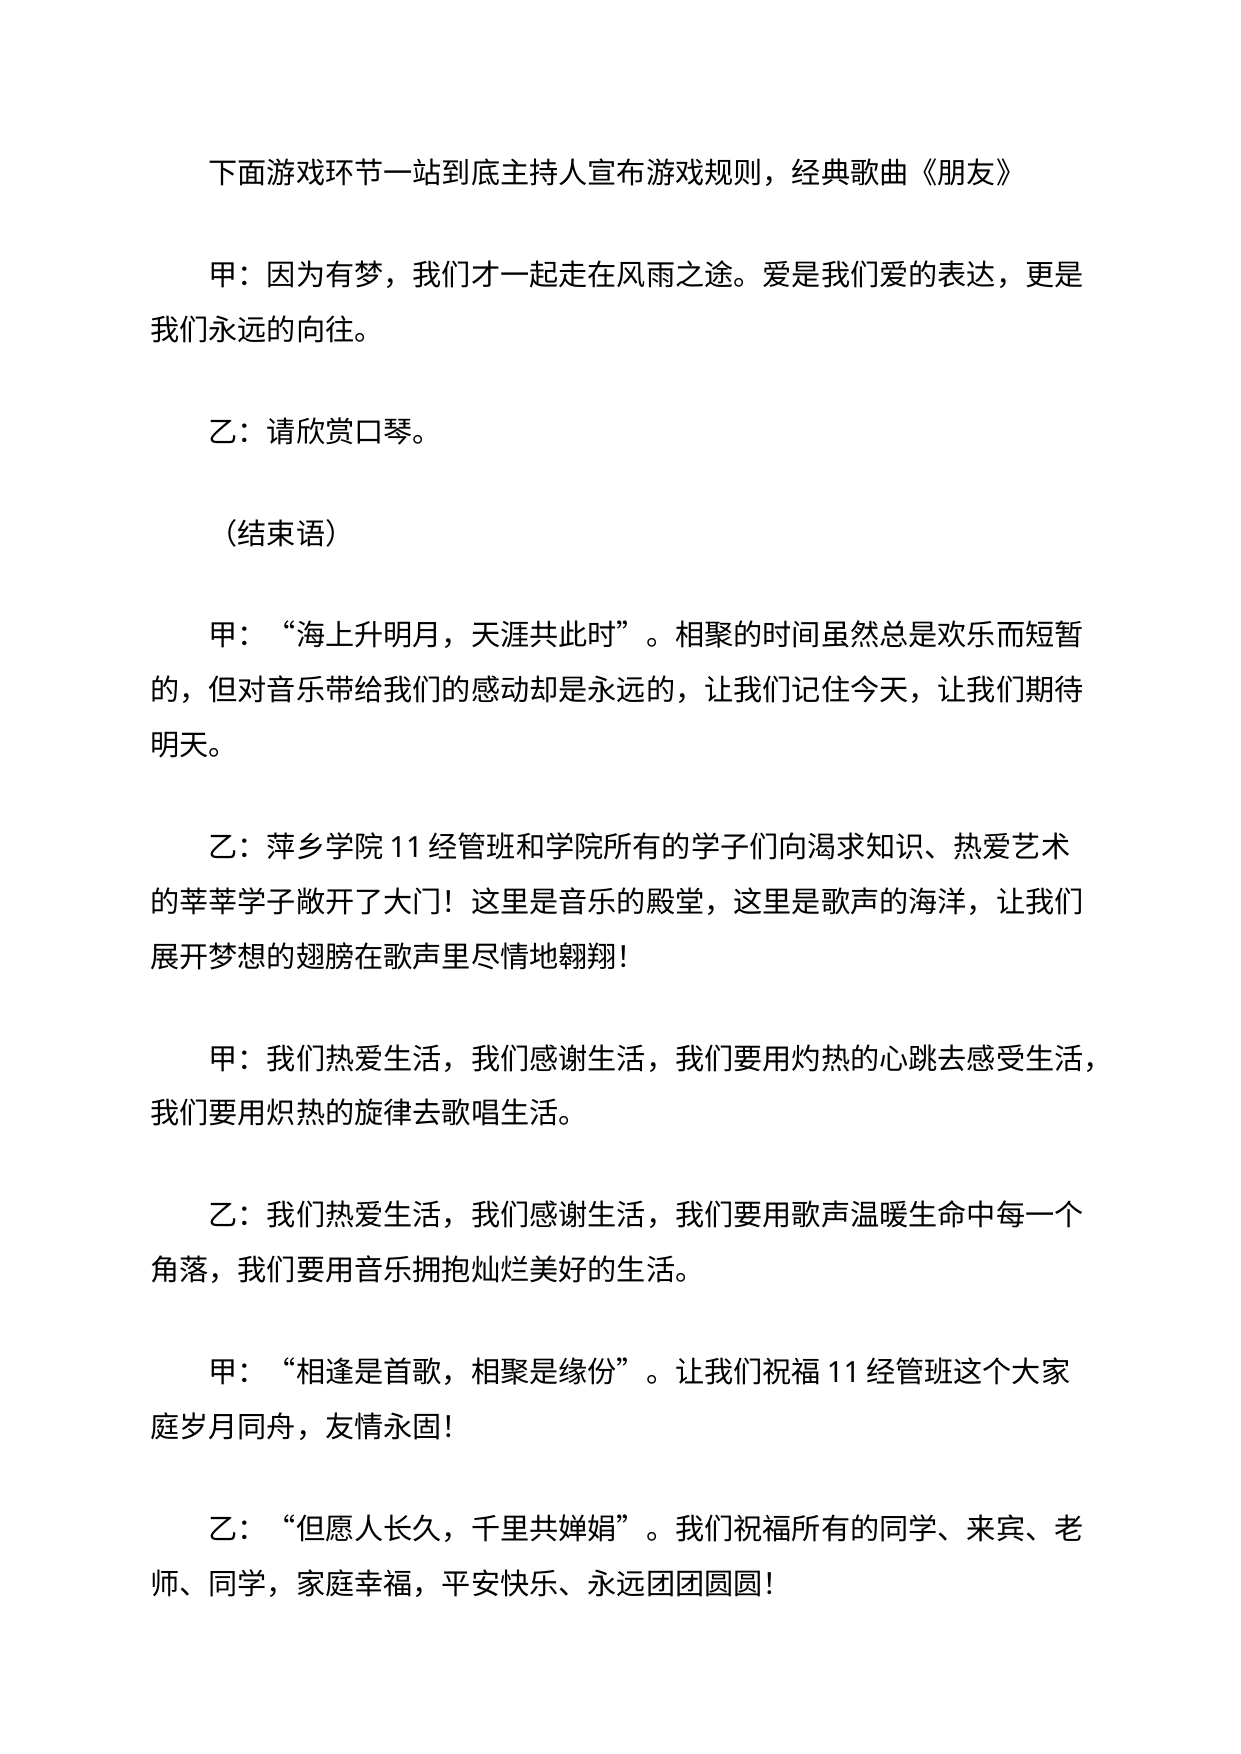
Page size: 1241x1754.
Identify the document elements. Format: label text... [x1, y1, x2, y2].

text 乙：我们热爱生活，我们感谢生活，我们要用歌声温暖生命中每一个角落，我们要用音乐拥抱灿烂美好的生活。 [150, 1192, 1090, 1289]
text 下面游戏环节一站到底主持人宣布游戏规则，经典歌曲《朋友》 [150, 150, 1090, 192]
text 甲：我们热爱生活，我们感谢生活，我们要用灼热的心跳去感受生活，我们要用炽热的旋律去歌唱生活。 [150, 1035, 1090, 1132]
text 甲：因为有梦，我们才一起走在风雨之途。爱是我们爱的表达，更是我们永远的向往。 [150, 252, 1090, 349]
text 乙：萍乡学院11经管班和学院所有的学子们向渴求知识、热爱艺术的莘莘学子敞开了大门！这里是音乐的殿堂，这里是歌声的海洋，让我们展开梦想的翅膀在歌声里尽情地翱翔！ [150, 823, 1090, 976]
text （结束语） [150, 510, 1090, 552]
text 甲：“相逢是首歌，相聚是缘份”。让我们祝福11经管班这个大家庭岁月同舟，友情永固！ [150, 1348, 1090, 1446]
text 甲：“海上升明月，天涯共此时”。相聚的时间虽然总是欢乐而短暂的，但对音乐带给我们的感动却是永远的，让我们记住今天，让我们期待明天。 [150, 612, 1090, 764]
text 乙：请欣赏口琴。 [150, 408, 1090, 451]
text 乙：“但愿人长久，千里共婵娟”。我们祝福所有的同学、来宾、老师、同学，家庭幸福，平安快乐、永远团团圆圆！ [150, 1505, 1090, 1602]
